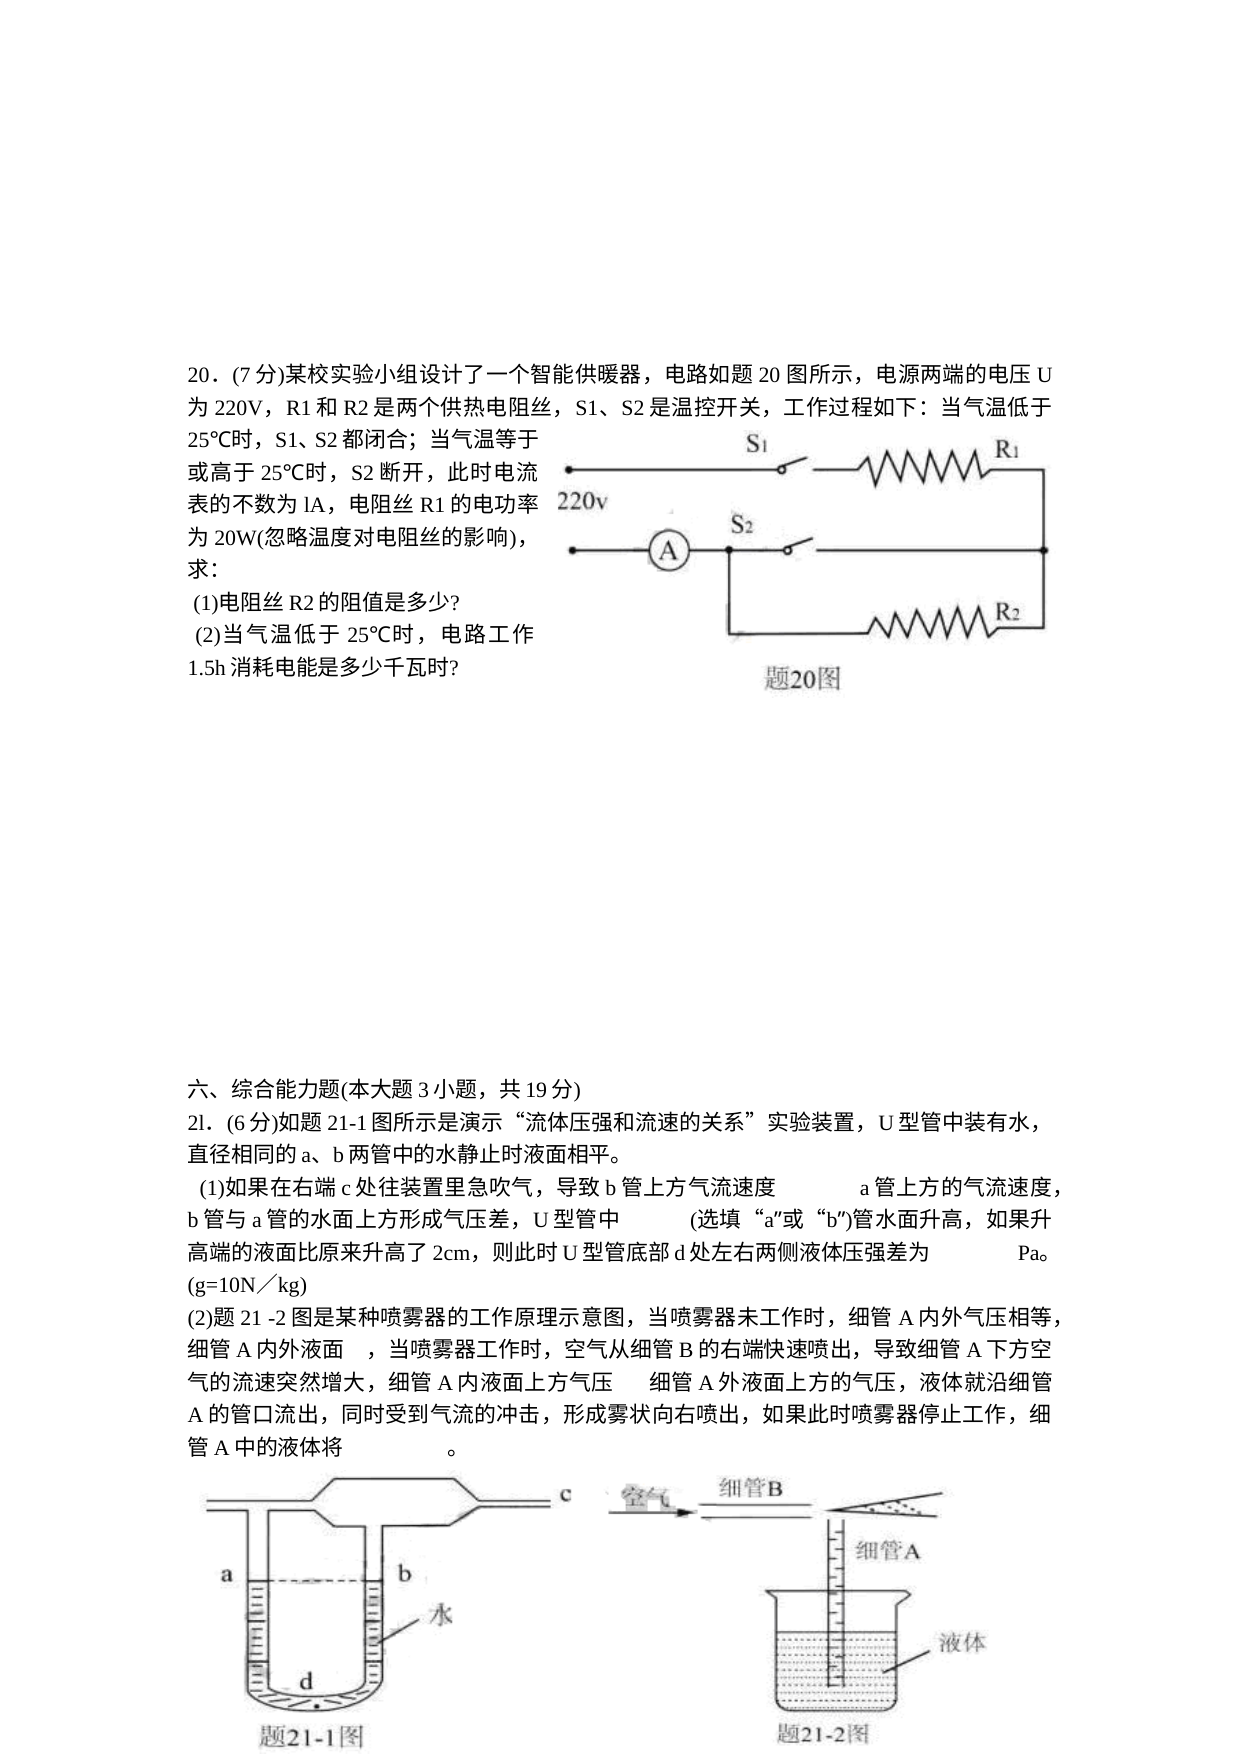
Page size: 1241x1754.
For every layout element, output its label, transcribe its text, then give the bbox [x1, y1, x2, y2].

text 2l．(6分)如题21-1图所示是演示“流体压强和流速的关系”实验装置，U型管中装有水，直径相同的a、b两管中的水静止时液面相平。 [187, 1104, 1053, 1169]
text (1)如果在右端c处往装置里急吹气，导致b管上方气流速度 a管上方的气流速度，b管与a管的水面上方形成气压差，U型管中 (选填“a”或“b”)管水面升高，如果升高端的液面比原来升高了2cm，则此时U型管底部d处左右两侧液体压强差为 Pa。(g=10N／kg) [187, 1169, 1053, 1299]
text 20．(7分)某校实验小组设计了一个智能供暖器，电路如题20 图所示，电源两端的电压U为220V，R1和R2是两个供热电阻丝，S1、S2是温控开关，工作过程如下：当气温低于25℃时，S1、S2都闭合；当气温等于或高于25℃时，S2断开，此时电流表的不数为lA，电阻丝R1的电功率为20W(忽略温度对电阻丝的影响)，求： [187, 357, 1053, 584]
text (1)电阻丝R2的阻值是多少? [187, 584, 557, 617]
text 六、综合能力题(本大题3小题，共19分) [187, 1072, 1053, 1104]
text (2)当气温低于25℃时，电路工作1.5h消耗电能是多少千瓦时? [187, 617, 557, 682]
picture [199, 1470, 992, 1754]
picture [557, 429, 1056, 698]
text (2)题21 -2图是某种喷雾器的工作原理示意图，当喷雾器未工作时，细管A内外气压相等，细管A内外液面 ，当喷雾器工作时，空气从细管B的右端快速喷出，导致细管A下方空气的流速突然增大，细管A内液面上方气压 细管A外液面上方的气压，液体就沿细管A的管口流出，同时受到气流的冲击，形成雾状向右喷出，如果此时喷雾器停止工作，细管A中的液体将 。 [187, 1299, 1053, 1462]
